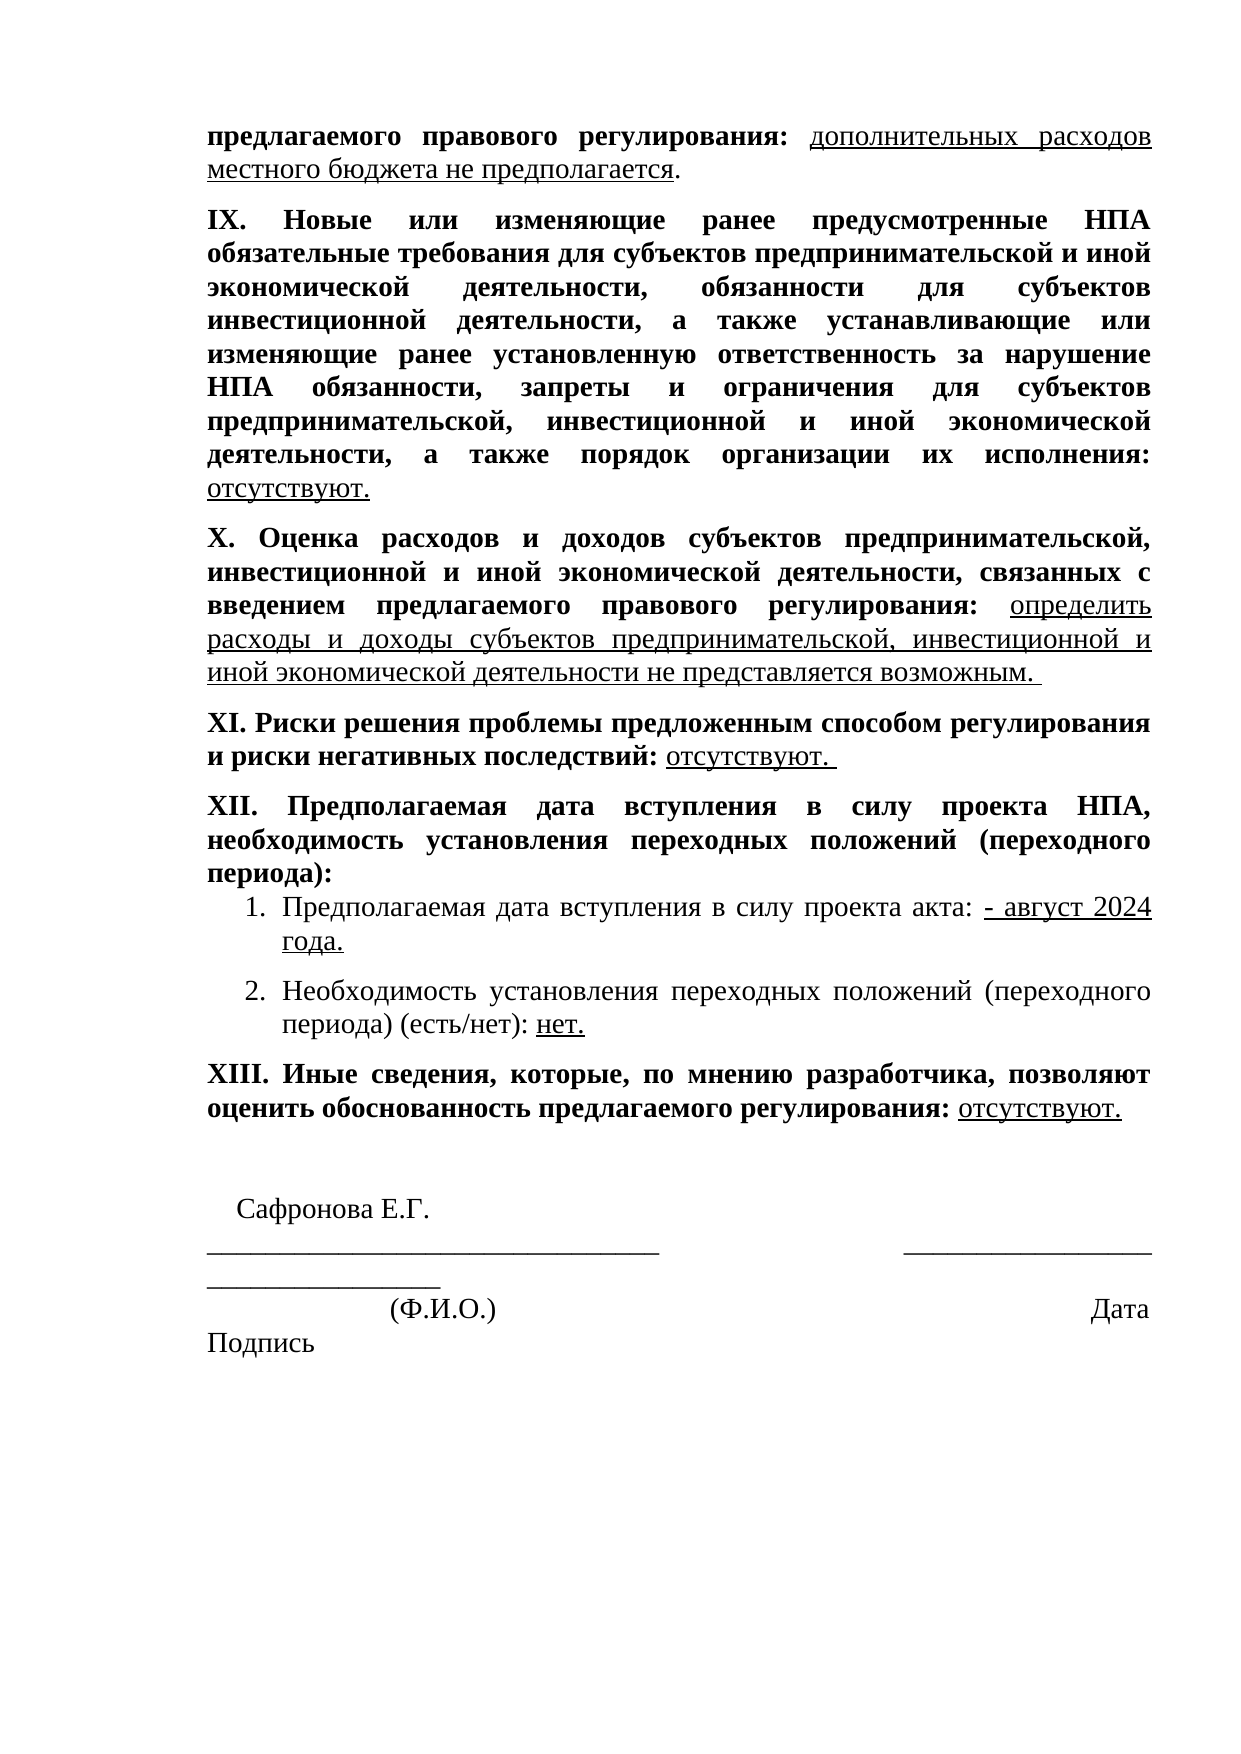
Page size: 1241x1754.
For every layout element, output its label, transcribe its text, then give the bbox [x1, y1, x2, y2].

list Предполагаемая дата вступления в силу проекта акта: - август 2024 года. [244, 889, 1152, 956]
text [207, 118, 1152, 185]
text _______________________________ _________________ ________________ [207, 1224, 1152, 1291]
text X. Оценка расходов и доходов субъектов предпринимательской, инвестиционной и иной экономической деятельности, связанных с введением предлагаемого правового регулирования: определить расходы и доходы субъектов предпринимательской, инвестиционной и иной экономической деятельности не представляется возможным. [207, 520, 1152, 650]
text IX. Новые или изменяющие ранее предусмотренные НПА обязательные требования для субъектов предпринимательской и иной экономической деятельности, обязанности для субъектов инвестиционной деятельности, а также устанавливающие или изменяющие ранее установленную ответственность за нарушение НПА обязанности, запреты и ограничения для субъектов предпринимательской, инвестиционной и иной экономической деятельности, а также порядок организации их исполнения: отсутствуют. [207, 202, 1152, 504]
list Необходимость установления переходных положений (переходного периода) (есть/нет): нет. [244, 973, 1152, 1040]
text XIII. Иные сведения, которые, по мнению разработчика, позволяют оценить обоснованность предлагаемого регулирования: отсутствуют. [207, 1057, 1152, 1124]
text XII. Предполагаемая дата вступления в силу проекта НПА, необходимость установления переходных положений (переходного периода): [207, 788, 1152, 889]
text X. Оценка расходов и доходов субъектов предпринимательской, инвестиционной и иной экономической деятельности, связанных с введением предлагаемого правового регулирования: определить расходы и доходы субъектов предпринимательской, инвестиционной и иной экономической деятельности не представляется возможным. [207, 652, 1152, 688]
text (Ф.И.О.) Дата Подпись [207, 1291, 1152, 1358]
text XI. Риски решения проблемы предложенным способом регулирования и риски негативных последствий: отсутствуют. [207, 705, 1152, 772]
text Сафронова Е.Г. [207, 1191, 1152, 1224]
